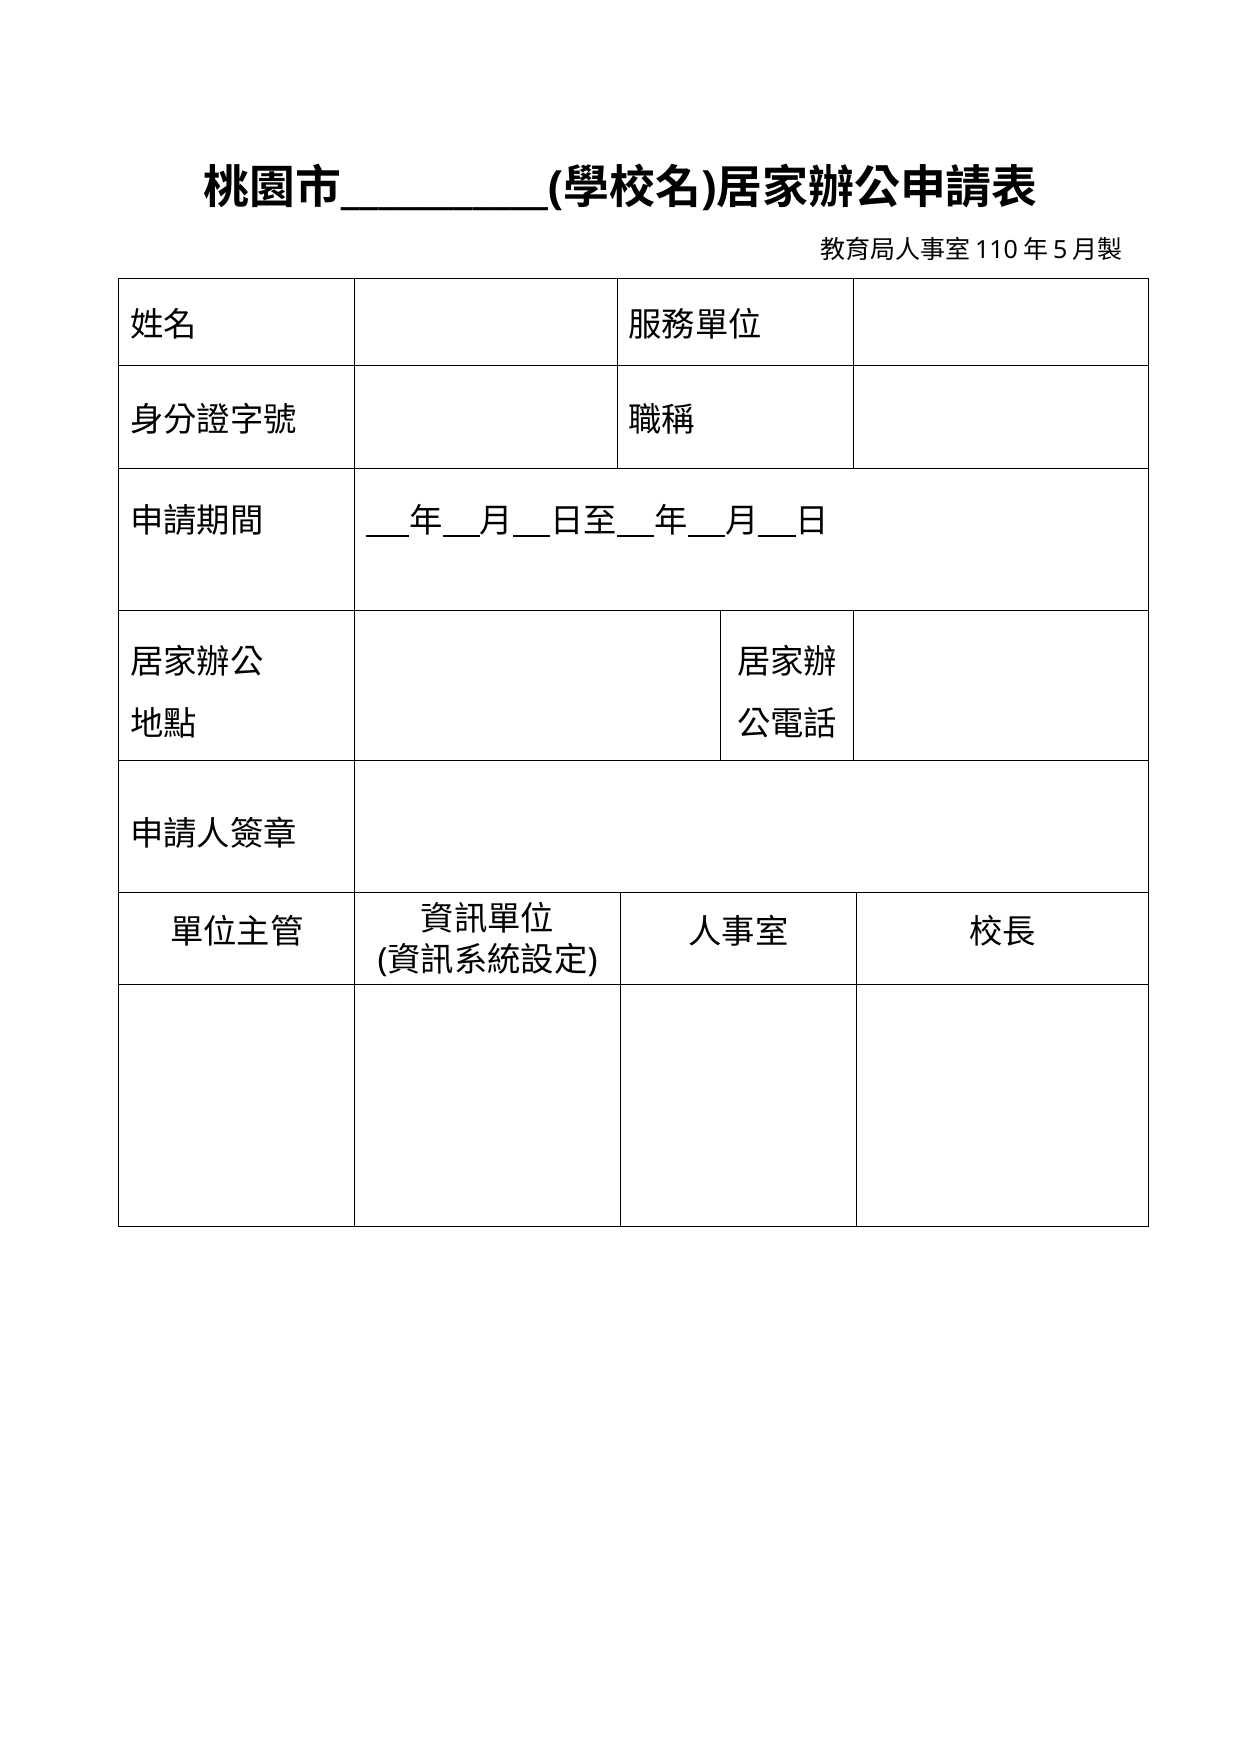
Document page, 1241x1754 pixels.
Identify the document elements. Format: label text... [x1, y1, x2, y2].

table_cell [355, 366, 617, 468]
table_cell [854, 611, 1148, 760]
text 桃園市___________(學校名)居家辦公申請表 [118, 150, 1122, 217]
table_cell 身分證字號 [119, 366, 354, 468]
table_header [854, 279, 1148, 365]
table_cell 職稱 [618, 366, 853, 468]
table_cell [119, 985, 354, 1226]
table_cell [854, 366, 1148, 468]
table_header [355, 279, 617, 365]
table_cell [355, 985, 620, 1226]
table_cell 人事室 [621, 893, 856, 984]
table_cell [355, 611, 720, 760]
table_cell 居家辦公電話 [721, 611, 853, 760]
table_cell 居家辦公 地點 [119, 611, 354, 760]
table_cell 資訊單位 (資訊系統設定) [355, 893, 620, 984]
table_header 姓名 [119, 279, 354, 365]
table_header 服務單位 [618, 279, 853, 365]
table_cell 校長 [857, 893, 1148, 984]
table_cell 申請期間 [119, 469, 354, 610]
text 教育局人事室110年5月製 [118, 229, 1122, 265]
table_cell [621, 985, 856, 1226]
table_cell 申請人簽章 [119, 761, 354, 892]
table_cell 單位主管 [119, 893, 354, 984]
table_cell 年 月 日至 年 月 日 [355, 469, 1148, 610]
table_cell [355, 761, 1148, 892]
table_cell [857, 985, 1148, 1226]
